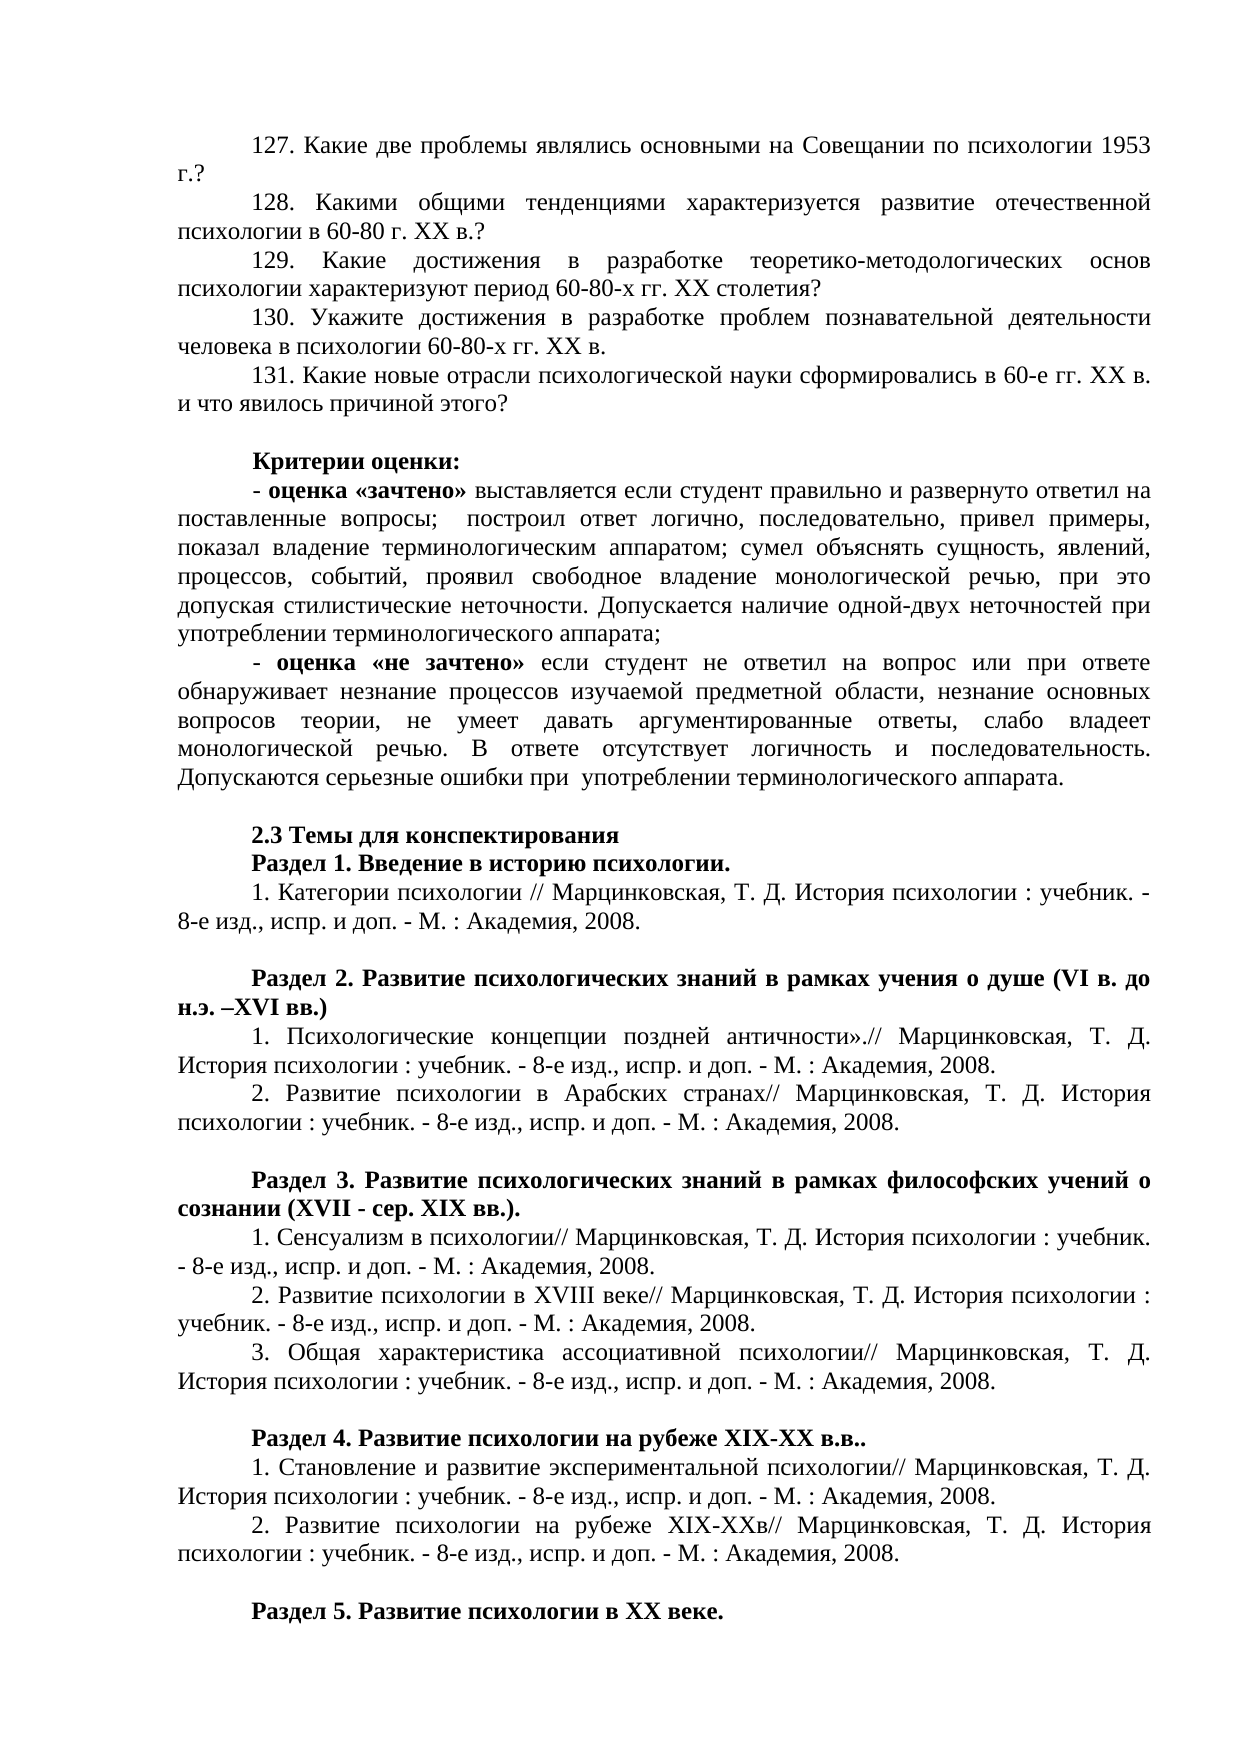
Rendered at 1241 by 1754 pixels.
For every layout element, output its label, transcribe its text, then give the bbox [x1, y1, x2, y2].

text 130. Укажите достижения в разработке проблем познавательной деятельности человека в психологии 60-80-х гг. XX в. [177, 302, 1152, 360]
text 127. Какие две проблемы являлись основными на Совещании по психологии 1953 г.? [177, 130, 1152, 187]
text 2. Развитие психологии на рубеже XIX-XXв// Марцинковская, Т. Д. История психологии : учебник. - 8-е изд., испр. и доп. - М. : Академия, 2008. [177, 1510, 1152, 1567]
text 131. Какие новые отрасли психологической науки сформировались в 60-е гг. XX в. и что явилось причиной этого? [177, 360, 1152, 417]
text Критерии оценки: [177, 446, 1152, 475]
text 2. Развитие психологии в Арабских странах// Марцинковская, Т. Д. История психологии : учебник. - 8-е изд., испр. и доп. - М. : Академия, 2008. [177, 1078, 1152, 1136]
text Раздел 2. Развитие психологических знаний в рамках учения о душе (VI в. до н.э. –XVI вв.) [177, 963, 1152, 1021]
text 129. Какие достижения в разработке теоретико-методологических основ психологии характеризуют период 60-80-х гг. XX столетия? [177, 245, 1152, 302]
text 1. Психологические концепции поздней античности».// Марцинковская, Т. Д. История психологии : учебник. - 8-е изд., испр. и доп. - М. : Академия, 2008. [177, 1021, 1152, 1078]
text 2.3 Темы для конспектирования [177, 820, 1152, 848]
text Раздел 3. Развитие психологических знаний в рамках философских учений о сознании (XVII - сер. XIX вв.). [177, 1165, 1152, 1222]
text 2. Развитие психологии в XVIII веке// Марцинковская, Т. Д. История психологии : учебник. - 8-е изд., испр. и доп. - М. : Академия, 2008. [177, 1280, 1152, 1337]
text 1. Категории психологии // Марцинковская, Т. Д. История психологии : учебник. - 8-е изд., испр. и доп. - М. : Академия, 2008. [177, 877, 1152, 935]
text - оценка «не зачтено» если студент не ответил на вопрос или при ответе обнаруживает незнание процессов изучаемой предметной области, незнание основных вопросов теории, не умеет давать аргументированные ответы, слабо владеет монологической речью. В ответе отсутствует логичность и последовательность. Допускаются серьезные ошибки при употреблении терминологического аппарата. [177, 647, 1152, 791]
text - оценка «зачтено» выставляется если студент правильно и развернуто ответил на поставленные вопросы; построил ответ логично, последовательно, привел примеры, показал владение терминологическим аппаратом; сумел объяснять сущность, явлений, процессов, событий, проявил свободное владение монологической речью, при это допуская стилистические неточности. Допускается наличие одной-двух неточностей при употреблении терминологического аппарата; [177, 475, 1152, 647]
text 1. Становление и развитие экспериментальной психологии// Марцинковская, Т. Д. История психологии : учебник. - 8-е изд., испр. и доп. - М. : Академия, 2008. [177, 1452, 1152, 1510]
text 1. Сенсуализм в психологии// Марцинковская, Т. Д. История психологии : учебник. - 8-е изд., испр. и доп. - М. : Академия, 2008. [177, 1222, 1152, 1280]
text 3. Общая характеристика ассоциативной психологии// Марцинковская, Т. Д. История психологии : учебник. - 8-е изд., испр. и доп. - М. : Академия, 2008. [177, 1337, 1152, 1395]
text Раздел 1. Введение в историю психологии. [177, 848, 1152, 877]
text Раздел 4. Развитие психологии на рубеже XIX-XX в.в.. [177, 1423, 1152, 1452]
text 128. Какими общими тенденциями характеризуется развитие отечественной психологии в 60-80 г. XX в.? [177, 187, 1152, 245]
text Раздел 5. Развитие психологии в ХХ веке. [177, 1596, 1152, 1625]
